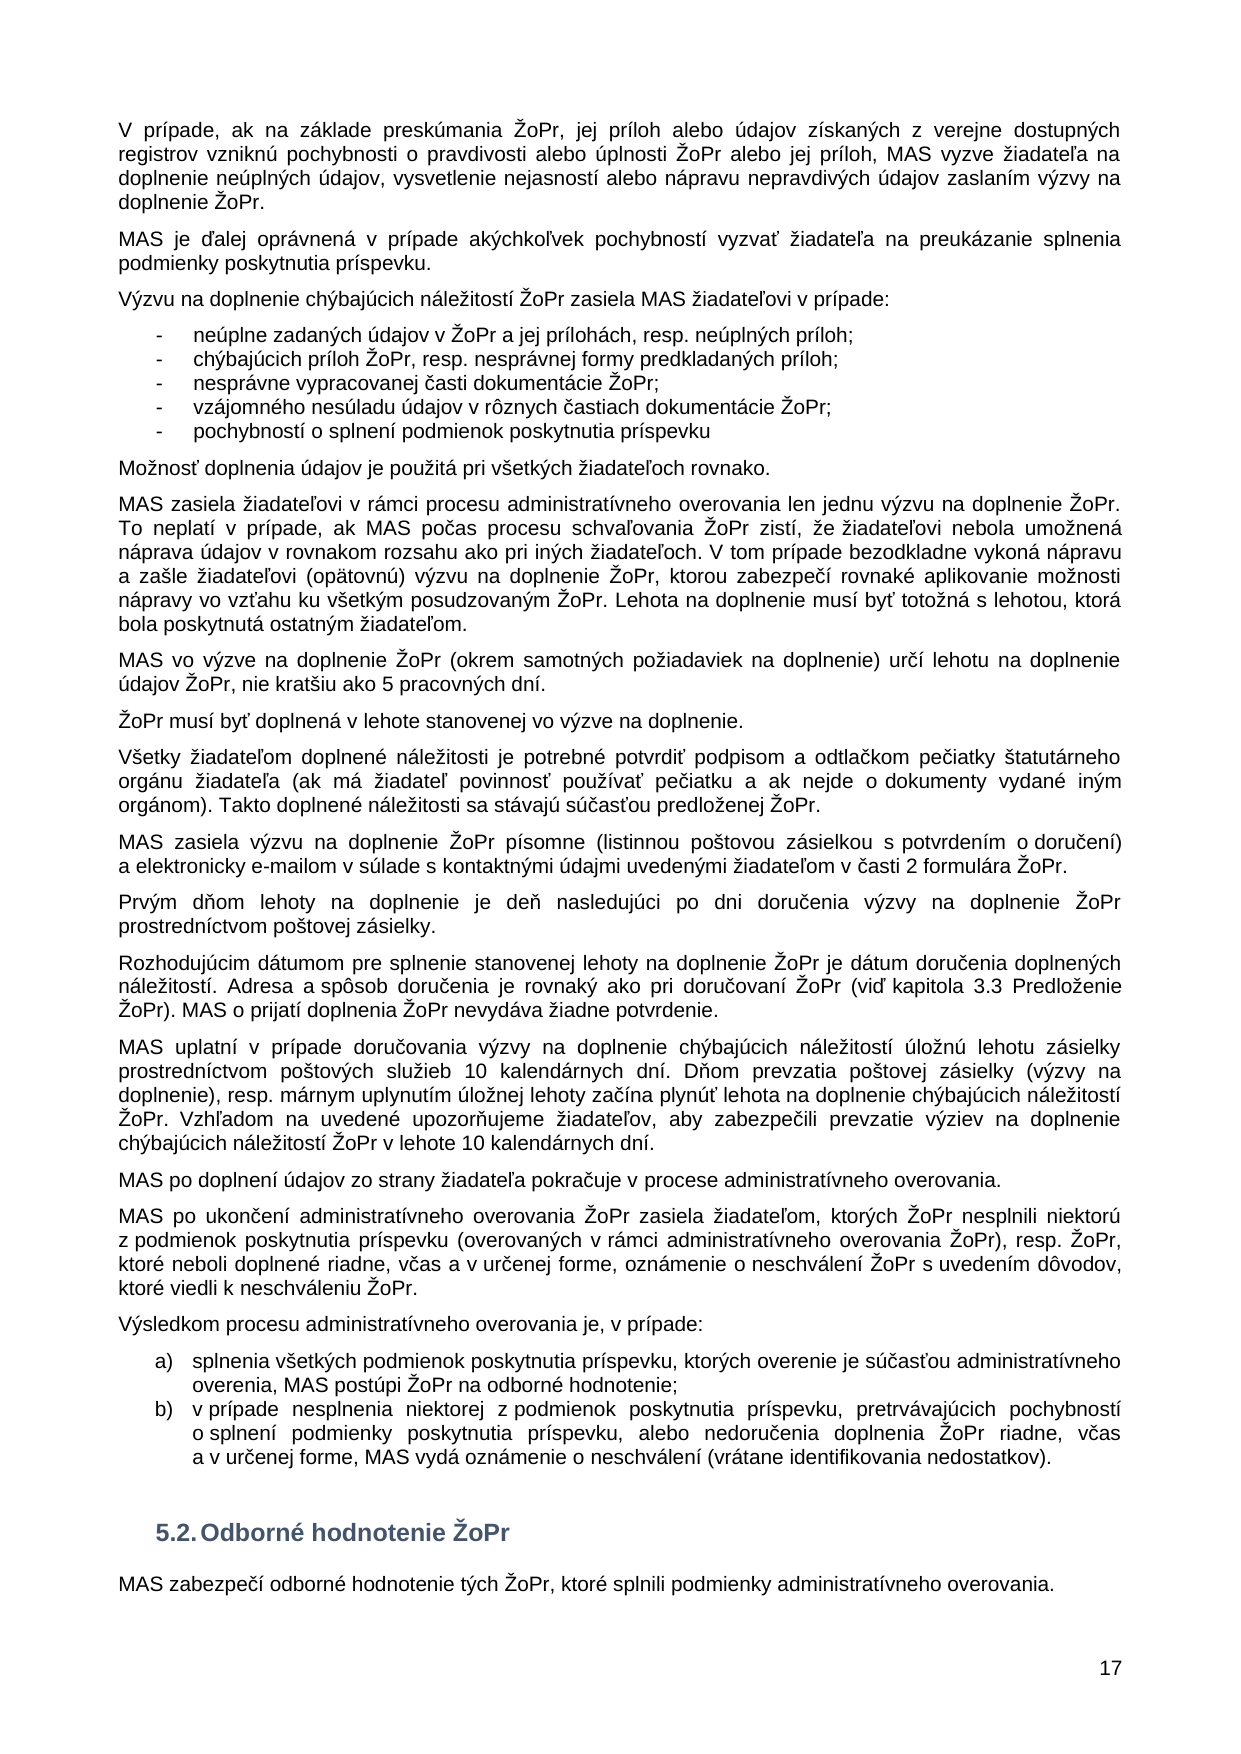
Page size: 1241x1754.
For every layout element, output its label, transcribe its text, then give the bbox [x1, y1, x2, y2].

list neúplne zadaných údajov v ŽoPr a jej prílohách, resp. neúplných príloh; [156, 323, 1122, 347]
text Rozhodujúcim dátumom pre splnenie stanovenej lehoty na doplnenie ŽoPr je dátum doručenia doplnených náležitostí. Adresa a spôsob doručenia je rovnaký ako pri doručovaní ŽoPr (viď kapitola 3.3 Predloženie ŽoPr). MAS o prijatí doplnenia ŽoPr nevydáva žiadne potvrdenie. [118, 950, 1122, 1022]
text MAS je ďalej oprávnená v prípade akýchkoľvek pochybností vyzvať žiadateľa na preukázanie splnenia podmienky poskytnutia príspevku. [118, 226, 1122, 274]
text MAS zabezpečí odborné hodnotenie tých ŽoPr, ktoré splnili podmienky administratívneho overovania. [118, 1572, 1122, 1596]
text MAS zasiela výzvu na doplnenie ŽoPr písomne (listinnou poštovou zásielkou s potvrdením o doručení) a elektronicky e-mailom v súlade s kontaktnými údajmi uvedenými žiadateľom v časti 2 formulára ŽoPr. [118, 829, 1122, 877]
text Možnosť doplnenia údajov je použitá pri všetkých žiadateľoch rovnako. [118, 456, 1122, 479]
text MAS vo výzve na doplnenie ŽoPr (okrem samotných požiadaviek na doplnenie) určí lehotu na doplnenie údajov ŽoPr, nie kratšiu ako 5 pracovných dní. [118, 648, 1122, 696]
list Odborné hodnotenie ŽoPr [155, 1518, 1122, 1547]
text MAS zasiela žiadateľovi v rámci procesu administratívneho overovania len jednu výzvu na doplnenie ŽoPr. To neplatí v prípade, ak MAS počas procesu schvaľovania ŽoPr zistí, že žiadateľovi nebola umožnená náprava údajov v rovnakom rozsahu ako pri iných žiadateľoch. V tom prípade bezodkladne vykoná nápravu a zašle žiadateľovi (opätovnú) výzvu na doplnenie ŽoPr, ktorou zabezpečí rovnaké aplikovanie možnosti nápravy vo vzťahu ku všetkým posudzovaným ŽoPr. Lehota na doplnenie musí byť totožná s lehotou, ktorá bola poskytnutá ostatným žiadateľom. [118, 492, 1122, 636]
list chýbajúcich príloh ŽoPr, resp. nesprávnej formy predkladaných príloh; [156, 347, 1122, 371]
text Všetky žiadateľom doplnené náležitosti je potrebné potvrdiť podpisom a odtlačkom pečiatky štatutárneho orgánu žiadateľa (ak má žiadateľ povinnosť používať pečiatku a ak nejde o dokumenty vydané iným orgánom). Takto doplnené náležitosti sa stávajú súčasťou predloženej ŽoPr. [118, 745, 1122, 817]
text MAS po doplnení údajov zo strany žiadateľa pokračuje v procese administratívneho overovania. [118, 1167, 1122, 1191]
text Výsledkom procesu administratívneho overovania je, v prípade: [118, 1312, 1122, 1336]
text V prípade, ak na základe preskúmania ŽoPr, jej príloh alebo údajov získaných z verejne dostupných registrov vzniknú pochybnosti o pravdivosti alebo úplnosti ŽoPr alebo jej príloh, MAS vyzve žiadateľa na doplnenie neúplných údajov, vysvetlenie nejasností alebo nápravu nepravdivých údajov zaslaním výzvy na doplnenie ŽoPr. [118, 118, 1122, 214]
list pochybností o splnení podmienok poskytnutia príspevku [156, 419, 1122, 443]
text Výzvu na doplnenie chýbajúcich náležitostí ŽoPr zasiela MAS žiadateľovi v prípade: [118, 287, 1122, 311]
list v prípade nesplnenia niektorej z podmienok poskytnutia príspevku, pretrvávajúcich pochybností o splnení podmienky poskytnutia príspevku, alebo nedoručenia doplnenia ŽoPr riadne, včas a v určenej forme, MAS vydá oznámenie o neschválení (vrátane identifikovania nedostatkov). [154, 1397, 1122, 1468]
text ŽoPr musí byť doplnená v lehote stanovenej vo výzve na doplnenie. [118, 709, 1122, 733]
text Prvým dňom lehoty na doplnenie je deň nasledujúci po dni doručenia výzvy na doplnenie ŽoPr prostredníctvom poštovej zásielky. [118, 890, 1122, 938]
list splnenia všetkých podmienok poskytnutia príspevku, ktorých overenie je súčasťou administratívneho overenia, MAS postúpi ŽoPr na odborné hodnotenie; [154, 1349, 1122, 1397]
list vzájomného nesúladu údajov v rôznych častiach dokumentácie ŽoPr; [156, 395, 1122, 419]
text MAS uplatní v prípade doručovania výzvy na doplnenie chýbajúcich náležitostí úložnú lehotu zásielky prostredníctvom poštových služieb 10 kalendárnych dní. Dňom prevzatia poštovej zásielky (výzvy na doplnenie), resp. márnym uplynutím úložnej lehoty začína plynúť lehota na doplnenie chýbajúcich náležitostí ŽoPr. Vzhľadom na uvedené upozorňujeme žiadateľov, aby zabezpečili prevzatie výziev na doplnenie chýbajúcich náležitostí ŽoPr v lehote 10 kalendárnych dní. [118, 1035, 1122, 1155]
list nesprávne vypracovanej časti dokumentácie ŽoPr; [156, 371, 1122, 395]
text MAS po ukončení administratívneho overovania ŽoPr zasiela žiadateľom, ktorých ŽoPr nesplnili niektorú z podmienok poskytnutia príspevku (overovaných v rámci administratívneho overovania ŽoPr), resp. ŽoPr, ktoré neboli doplnené riadne, včas a v určenej forme, oznámenie o neschválení ŽoPr s uvedením dôvodov, ktoré viedli k neschváleniu ŽoPr. [118, 1204, 1122, 1300]
